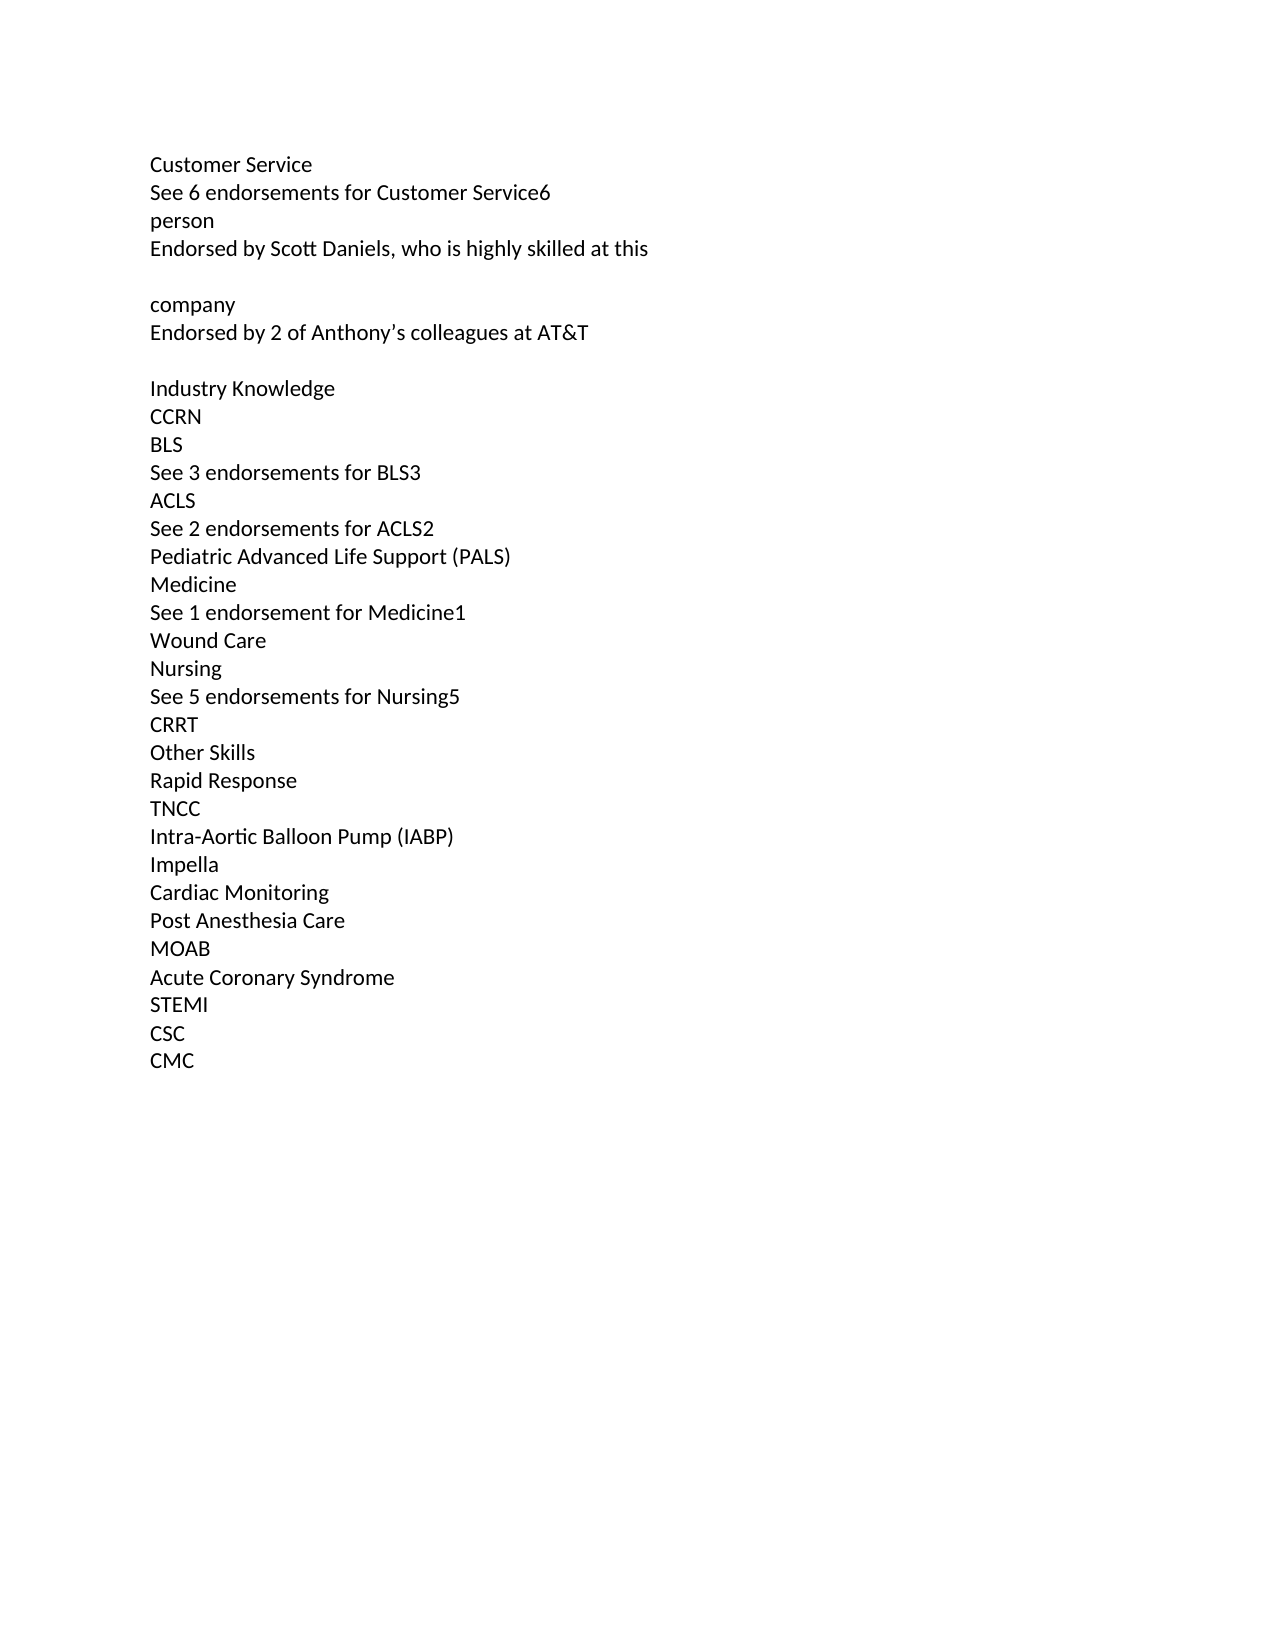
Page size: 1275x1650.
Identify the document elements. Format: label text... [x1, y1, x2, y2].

text Rapid Response [150, 766, 1125, 794]
text Acute Coronary Syndrome [150, 963, 1125, 991]
text CRRT [150, 710, 1125, 738]
text CSC [150, 1019, 1125, 1047]
text Impella [150, 851, 1125, 878]
text See 5 endorsements for Nursing5 [150, 682, 1125, 710]
text CMC [150, 1047, 1125, 1075]
text STEMI [150, 991, 1125, 1019]
text Medicine [150, 570, 1125, 598]
text company [150, 290, 1125, 318]
text TNCC [150, 794, 1125, 822]
text Post Anesthesia Care [150, 907, 1125, 934]
text CCRN [150, 402, 1125, 430]
text person [150, 206, 1125, 234]
text See 3 endorsements for BLS3 [150, 458, 1125, 486]
text See 1 endorsement for Medicine1 [150, 598, 1125, 626]
text Industry Knowledge [150, 374, 1125, 402]
text ACLS [150, 486, 1125, 514]
text See 2 endorsements for ACLS2 [150, 514, 1125, 542]
text Pediatric Advanced Life Support (PALS) [150, 542, 1125, 570]
text Endorsed by Scott Daniels, who is highly skilled at this [150, 234, 1125, 262]
text BLS [150, 430, 1125, 458]
text Endorsed by 2 of Anthony’s colleagues at AT&T [150, 318, 1125, 346]
text MOAB [150, 934, 1125, 963]
text Customer Service [150, 150, 1125, 178]
text Wound Care [150, 626, 1125, 654]
text Other Skills [150, 738, 1125, 766]
text Cardiac Monitoring [150, 878, 1125, 907]
text Intra-Aortic Balloon Pump (IABP) [150, 822, 1125, 851]
text See 6 endorsements for Customer Service6 [150, 178, 1125, 206]
text Nursing [150, 654, 1125, 682]
